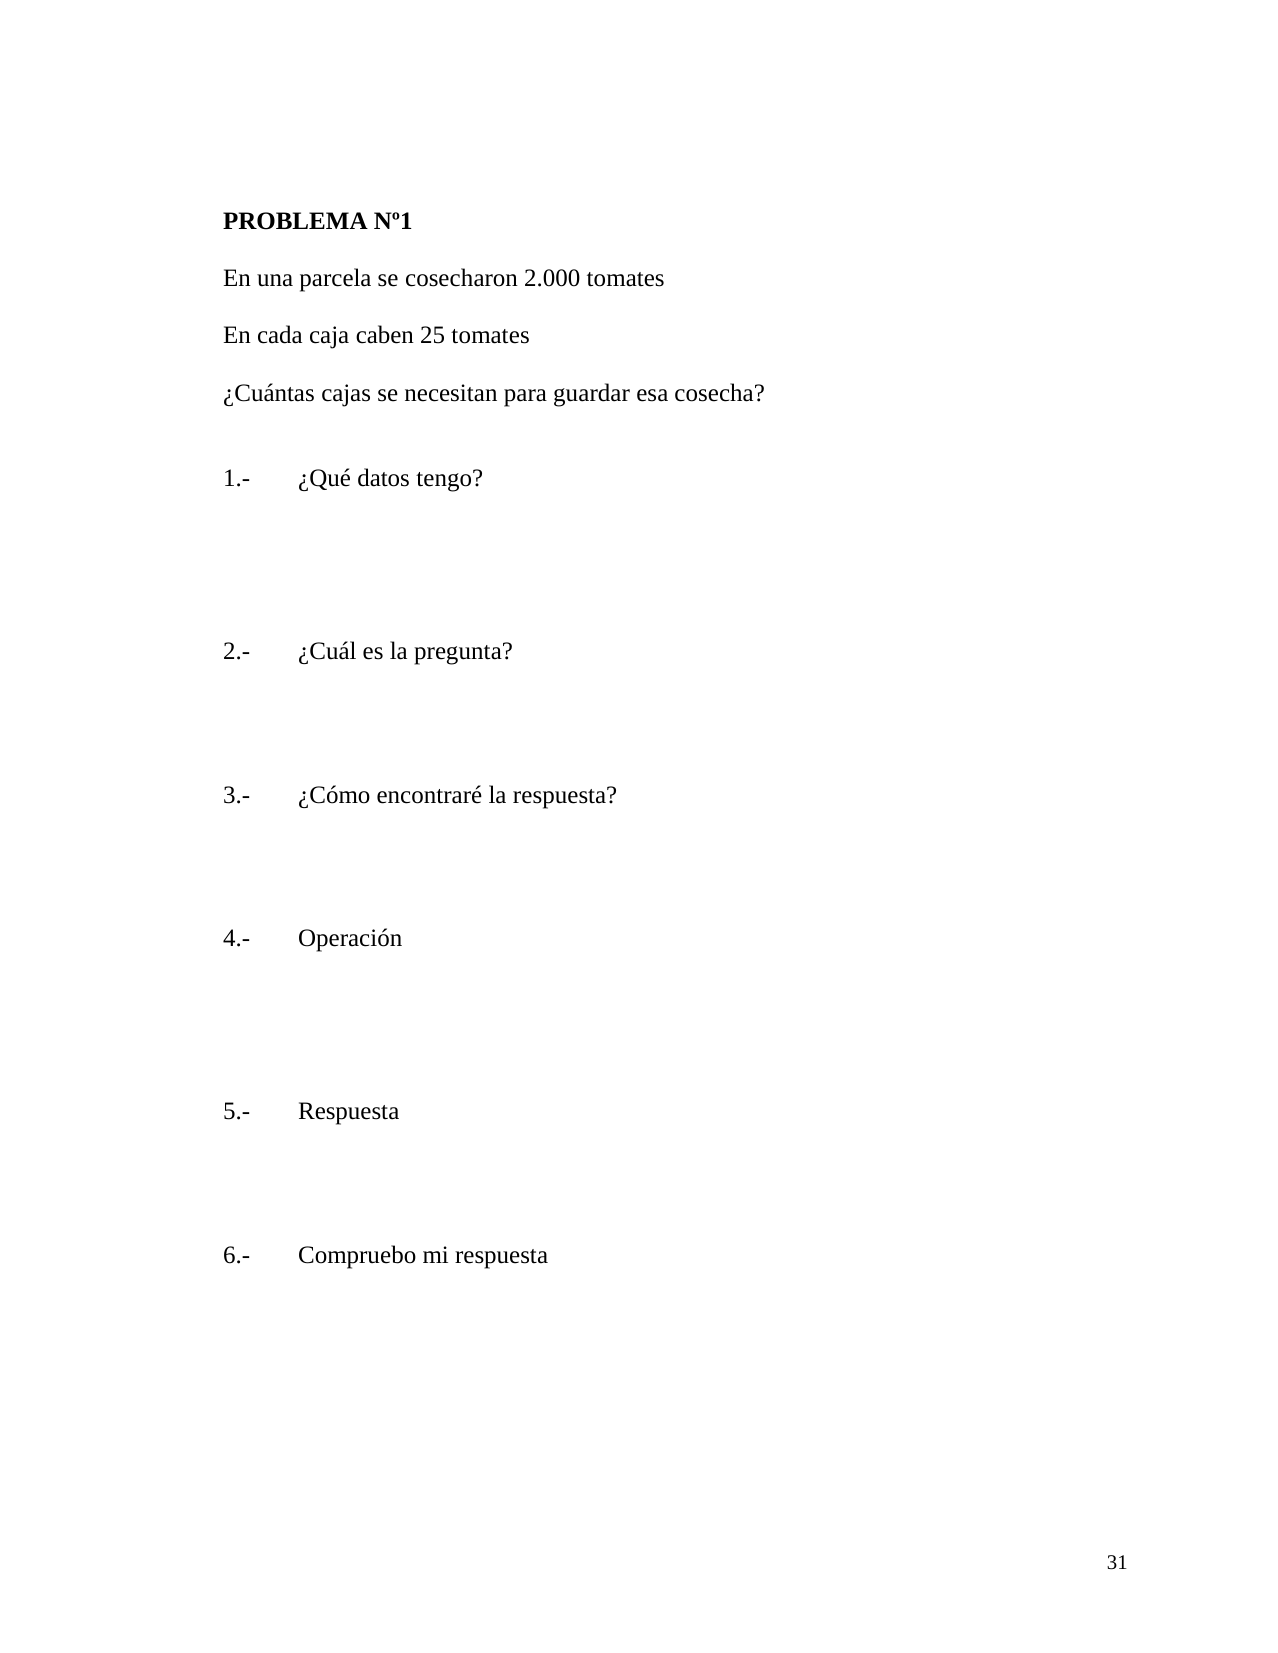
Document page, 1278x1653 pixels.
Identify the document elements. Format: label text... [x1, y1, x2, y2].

text 3.- ¿Cómo encontraré la respuesta? [223, 780, 1142, 808]
text 4.- Operación [223, 923, 1142, 952]
text 6.- Compruebo mi respuesta [223, 1240, 1142, 1268]
text 1.- ¿Qué datos tengo? [223, 463, 1142, 492]
text En cada caja caben 25 tomates [223, 321, 1142, 349]
text PROBLEMA Nº1 [223, 206, 1142, 235]
text 2.- ¿Cuál es la pregunta? [223, 636, 1142, 665]
text En una parcela se cosecharon 2.000 tomates [223, 263, 1142, 292]
text 5.- Respuesta [223, 1096, 1142, 1125]
text ¿Cuántas cajas se necesitan para guardar esa cosecha? [223, 378, 1142, 407]
